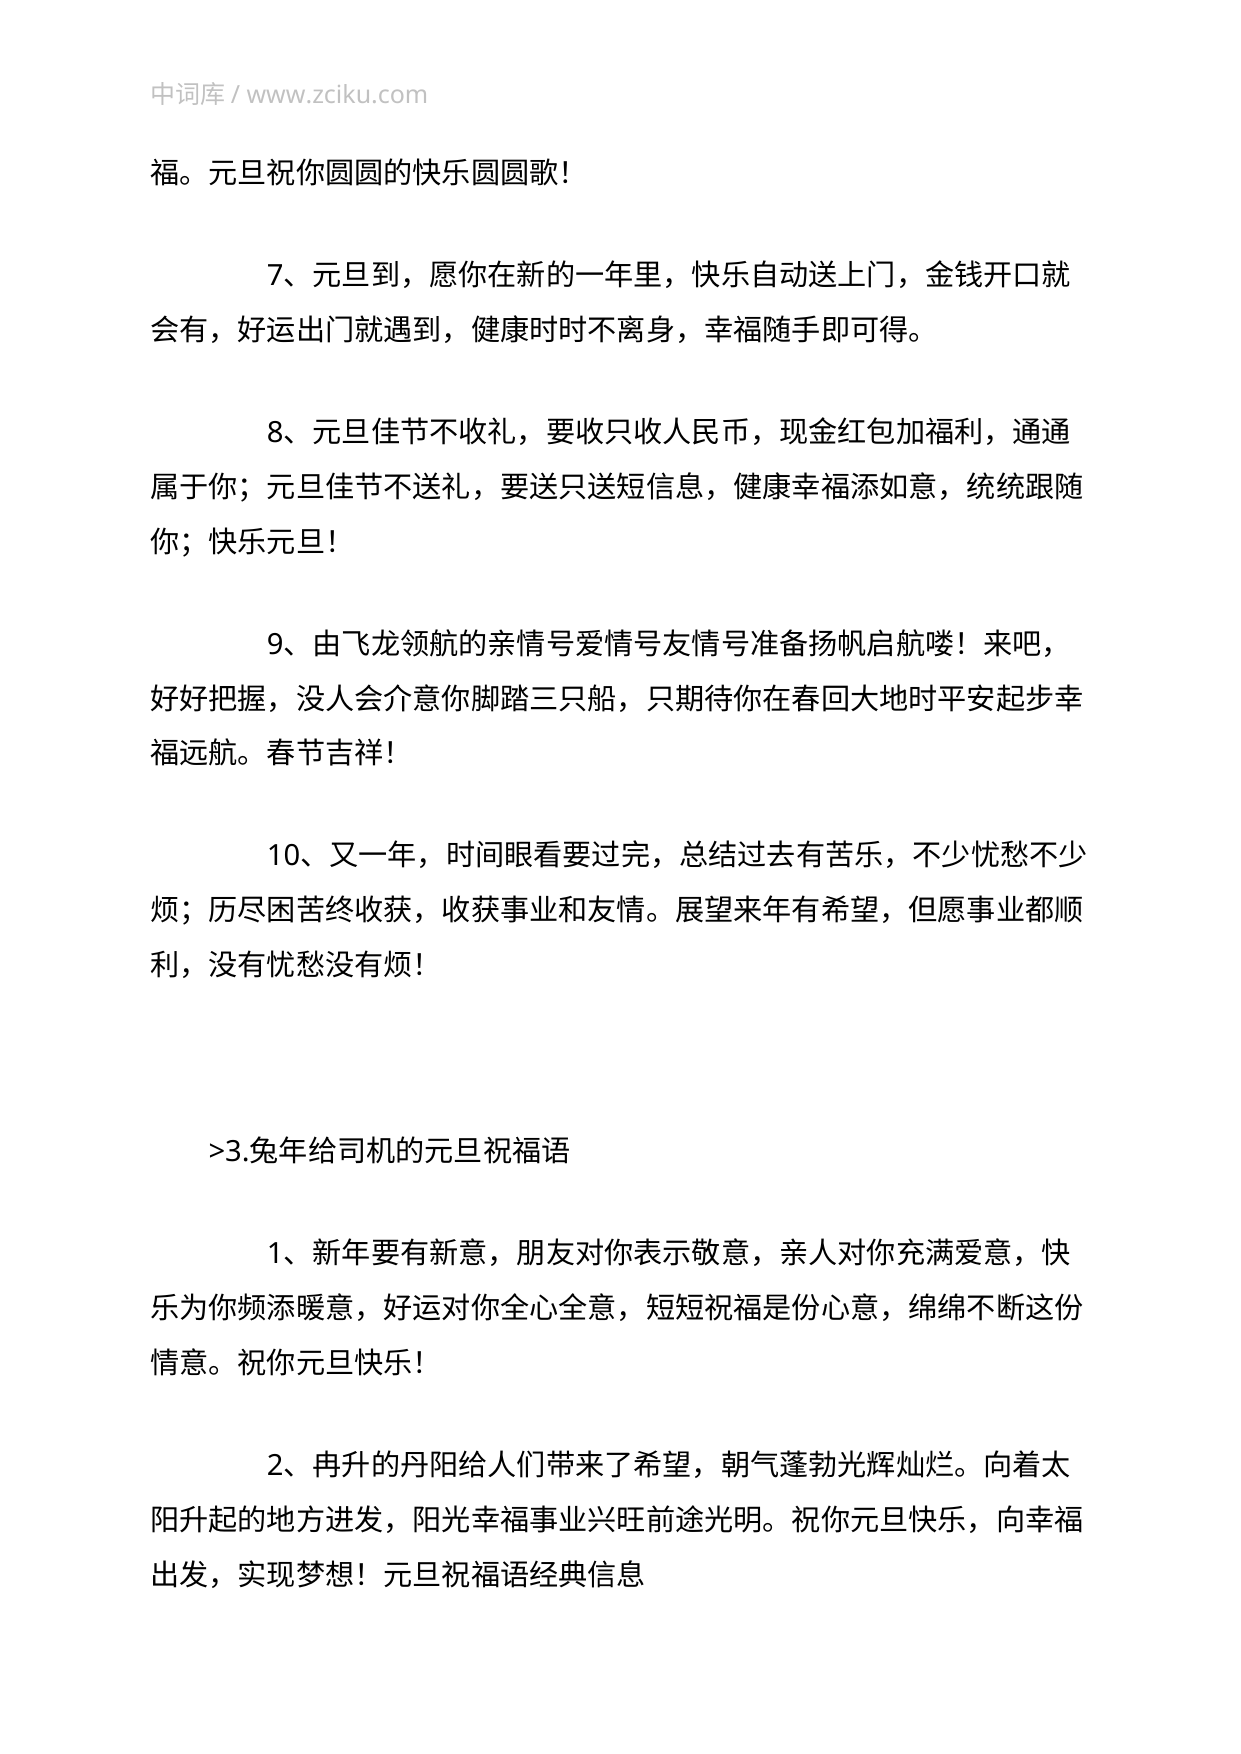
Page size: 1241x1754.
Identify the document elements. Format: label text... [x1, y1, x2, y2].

text 2、冉升的丹阳给人们带来了希望，朝气蓬勃光辉灿烂。向着太阳升起的地方进发，阳光幸福事业兴旺前途光明。祝你元旦快乐，向幸福出发，实现梦想！元旦祝福语经典信息 [150, 1441, 1090, 1593]
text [150, 150, 1090, 192]
text >3.兔年给司机的元旦祝福语 [150, 1128, 1090, 1170]
text 10、又一年，时间眼看要过完，总结过去有苦乐，不少忧愁不少烦；历尽困苦终收获，收获事业和友情。展望来年有希望，但愿事业都顺利，没有忧愁没有烦！ [150, 832, 1090, 984]
text 9、由飞龙领航的亲情号爱情号友情号准备扬帆启航喽！来吧，好好把握，没人会介意你脚踏三只船，只期待你在春回大地时平安起步幸福远航。春节吉祥！ [150, 620, 1090, 772]
text 8、元旦佳节不收礼，要收只收人民币，现金红包加福利，通通属于你；元旦佳节不送礼，要送只送短信息，健康幸福添如意，统统跟随你；快乐元旦！ [150, 408, 1090, 561]
text 7、元旦到，愿你在新的一年里，快乐自动送上门，金钱开口就会有，好运出门就遇到，健康时时不离身，幸福随手即可得。 [150, 252, 1090, 349]
text 1、新年要有新意，朋友对你表示敬意，亲人对你充满爱意，快乐为你频添暖意，好运对你全心全意，短短祝福是份心意，绵绵不断这份情意。祝你元旦快乐！ [150, 1230, 1090, 1382]
